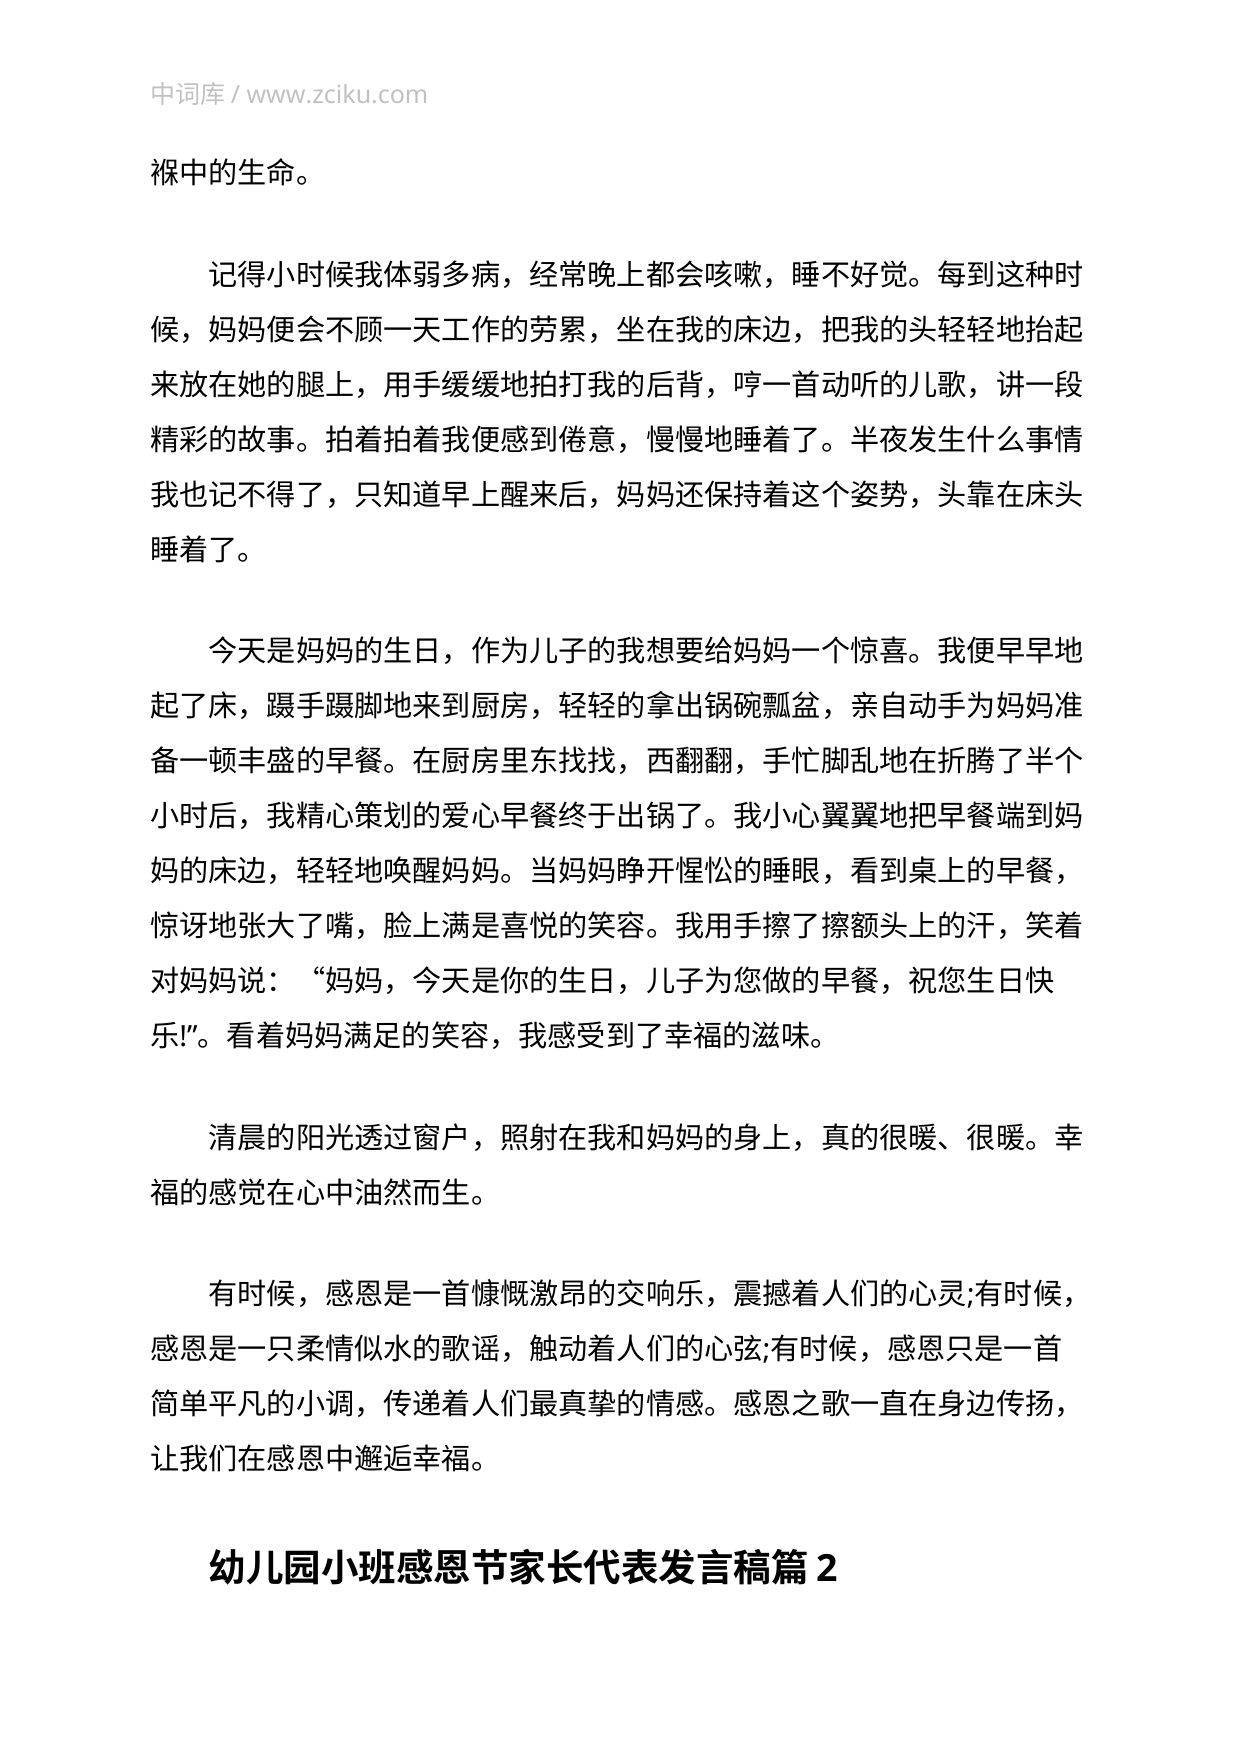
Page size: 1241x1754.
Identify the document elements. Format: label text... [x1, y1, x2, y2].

text 记得小时候我体弱多病，经常晚上都会咳嗽，睡不好觉。每到这种时候，妈妈便会不顾一天工作的劳累，坐在我的床边，把我的头轻轻地抬起来放在她的腿上，用手缓缓地拍打我的后背，哼一首动听的儿歌，讲一段精彩的故事。拍着拍着我便感到倦意，慢慢地睡着了。半夜发生什么事情我也记不得了，只知道早上醒来后，妈妈还保持着这个姿势，头靠在床头睡着了。 [150, 252, 1090, 568]
text 清晨的阳光透过窗户，照射在我和妈妈的身上，真的很暖、很暖。幸福的感觉在心中油然而生。 [150, 1114, 1090, 1211]
text 幼儿园小班感恩节家长代表发言稿篇2 [150, 1538, 1090, 1592]
text 有时候，感恩是一首慷慨激昂的交响乐，震撼着人们的心灵;有时候，感恩是一只柔情似水的歌谣，触动着人们的心弦;有时候，感恩只是一首简单平凡的小调，传递着人们最真挚的情感。感恩之歌一直在身边传扬，让我们在感恩中邂逅幸福。 [150, 1271, 1090, 1478]
text 今天是妈妈的生日，作为儿子的我想要给妈妈一个惊喜。我便早早地起了床，蹑手蹑脚地来到厨房，轻轻的拿出锅碗瓢盆，亲自动手为妈妈准备一顿丰盛的早餐。在厨房里东找找，西翻翻，手忙脚乱地在折腾了半个小时后，我精心策划的爱心早餐终于出锅了。我小心翼翼地把早餐端到妈妈的床边，轻轻地唤醒妈妈。当妈妈睁开惺忪的睡眼，看到桌上的早餐，惊讶地张大了嘴，脸上满是喜悦的笑容。我用手擦了擦额头上的汗，笑着对妈妈说：“妈妈，今天是你的生日，儿子为您做的早餐，祝您生日快乐!”。看着妈妈满足的笑容，我感受到了幸福的滋味。 [150, 628, 1090, 1055]
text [150, 150, 1090, 192]
